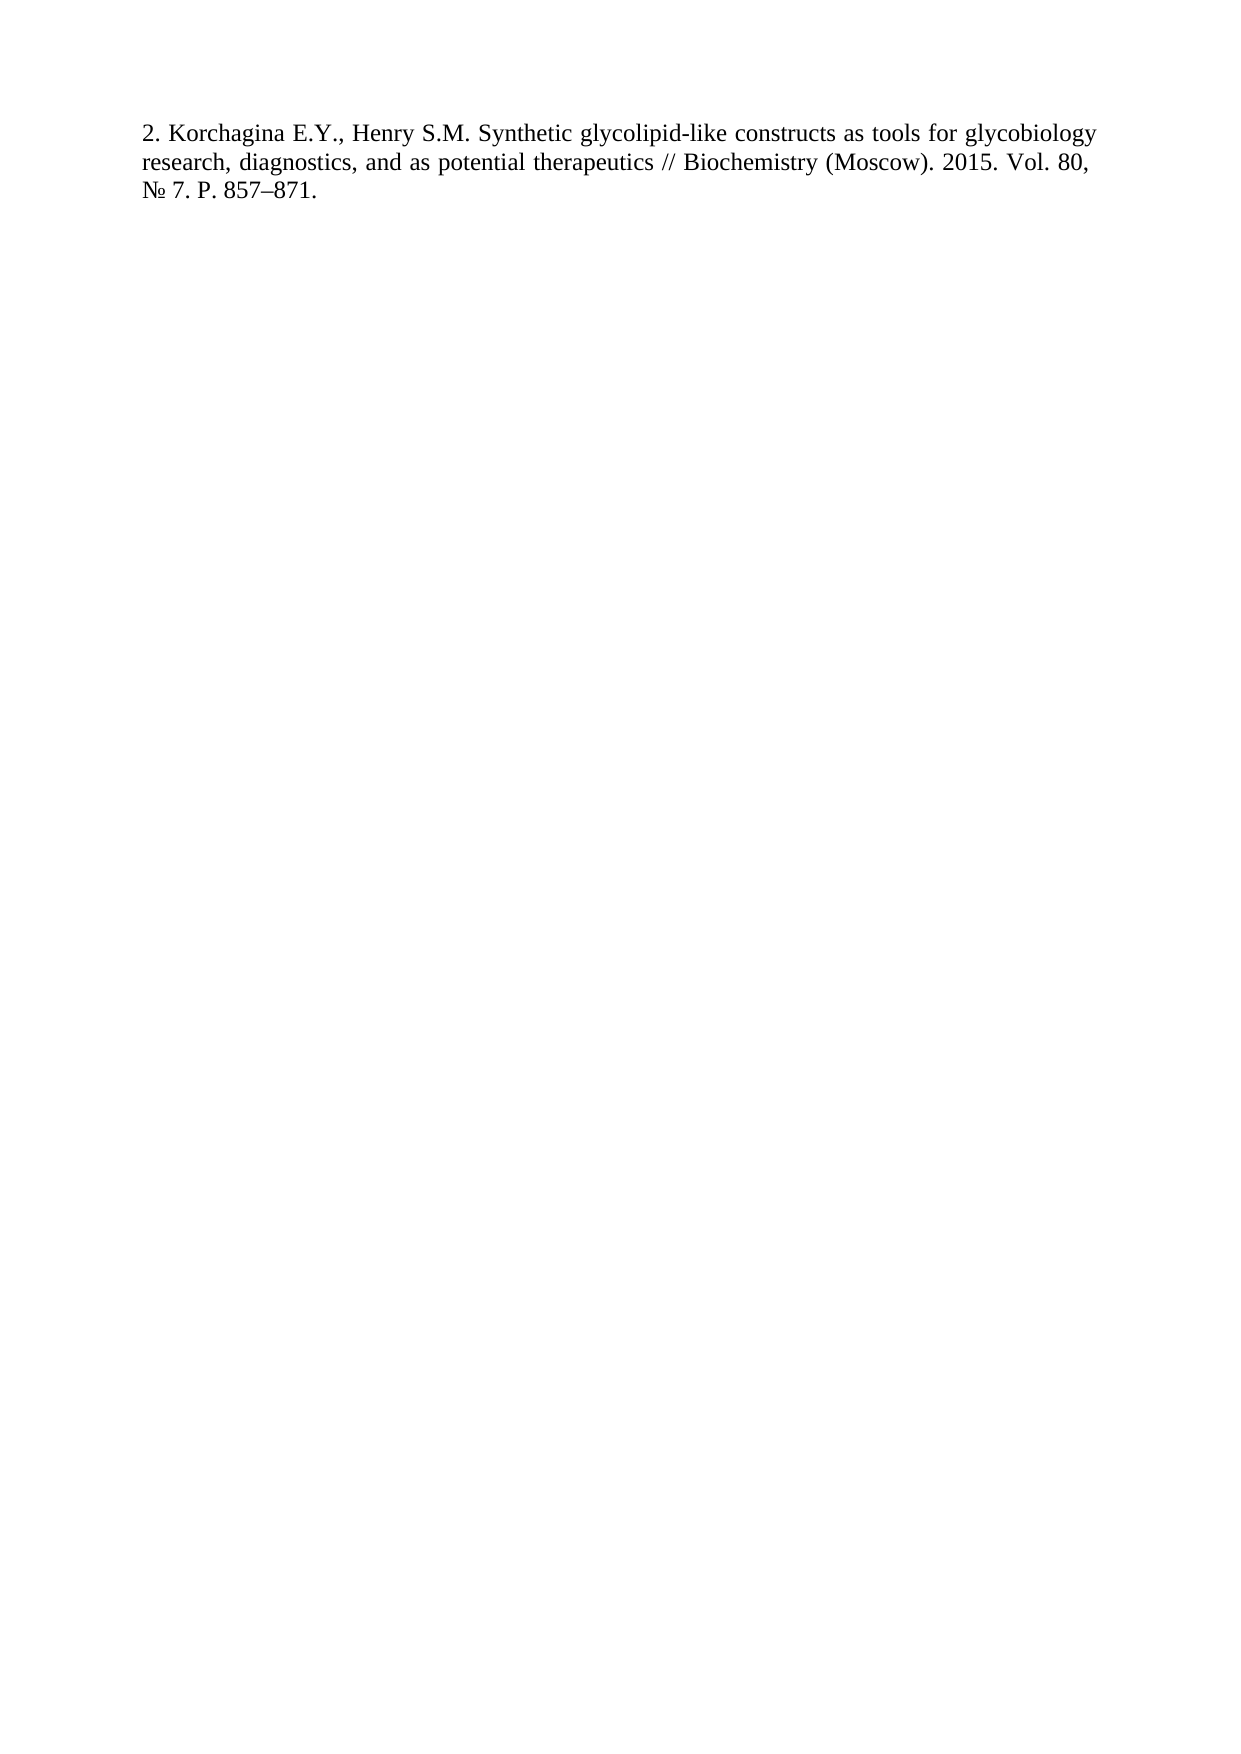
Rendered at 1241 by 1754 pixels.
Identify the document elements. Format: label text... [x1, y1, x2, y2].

text 2. Korchagina E.Y., Henry S.M. Synthetic glycolipid-like constructs as tools for glycobiology research, diagnostics, and as potential therapeutics // Biochemistry (Moscow). 2015. Vol. 80, № 7. P. 857–871. [142, 118, 1098, 204]
